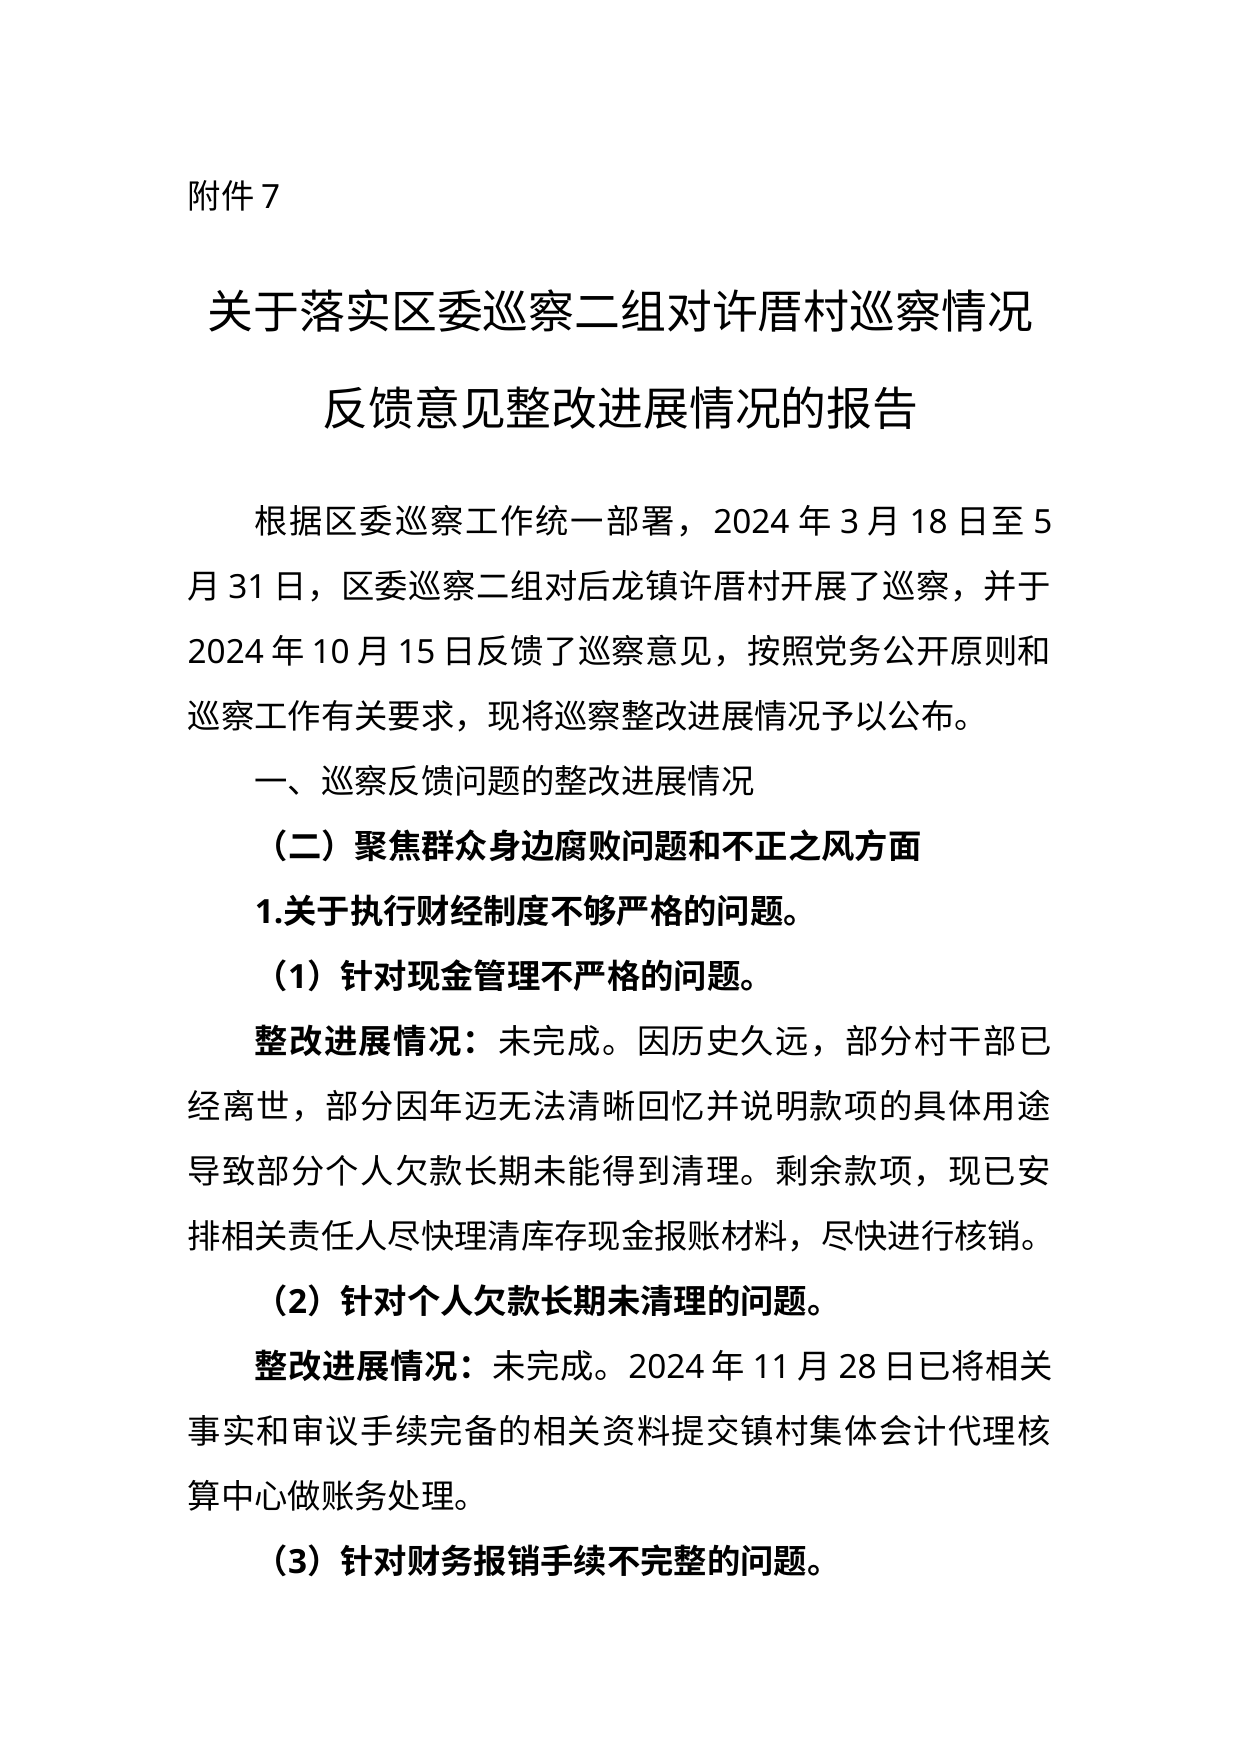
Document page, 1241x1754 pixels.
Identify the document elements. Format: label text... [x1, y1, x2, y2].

text 整改进展情况：未完成。因历史久远，部分村干部已经离世，部分因年迈无法清晰回忆并说明款项的具体用途，导致部分个人欠款长期未能得到清理。剩余款项，现已安排相关责任人尽快理清库存现金报账材料，尽快进行核销。 [187, 1007, 1053, 1267]
text （2）针对个人欠款长期未清理的问题。 [187, 1267, 1053, 1332]
text 一、巡察反馈问题的整改进展情况 [187, 747, 1053, 812]
text （3）针对财务报销手续不完整的问题。 [187, 1527, 1053, 1592]
text 反馈意见整改进展情况的报告 [187, 357, 1053, 454]
text 整改进展情况：未完成。2024年11月28日已将相关事实和审议手续完备的相关资料提交镇村集体会计代理核算中心做账务处理。 [187, 1332, 1053, 1527]
text （二）聚焦群众身边腐败问题和不正之风方面 [187, 812, 1053, 877]
text 附件7 [187, 162, 1053, 227]
text 1.关于执行财经制度不够严格的问题。 [187, 877, 1053, 942]
text 根据区委巡察工作统一部署，2024年3月18日至5月31日，区委巡察二组对后龙镇许厝村开展了巡察，并于2024年10月15日反馈了巡察意见，按照党务公开原则和巡察工作有关要求，现将巡察整改进展情况予以公布。 [187, 487, 1053, 747]
text 关于落实区委巡察二组对许厝村巡察情况 [187, 259, 1053, 357]
text （1）针对现金管理不严格的问题。 [187, 942, 1053, 1007]
